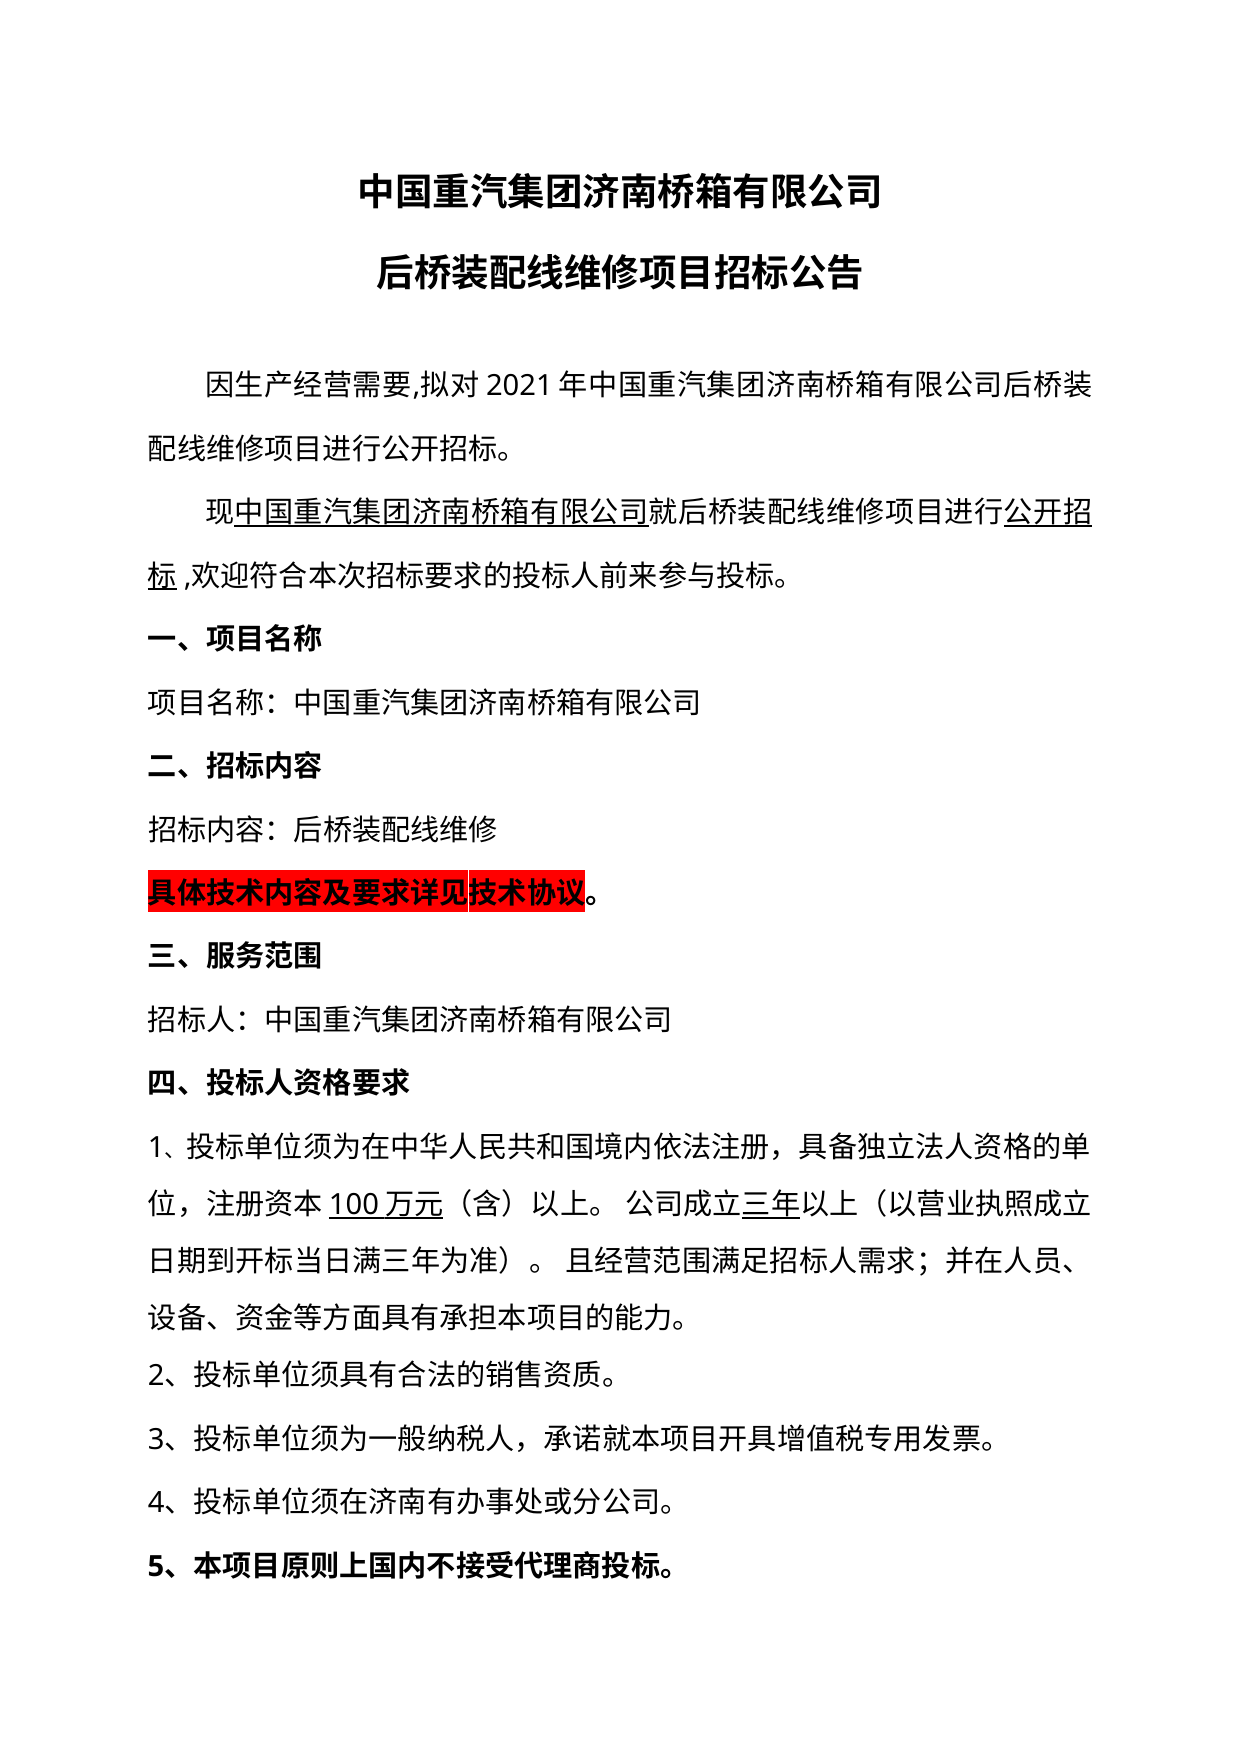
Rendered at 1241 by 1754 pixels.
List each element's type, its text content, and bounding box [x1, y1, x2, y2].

text 具体技术内容及要求详见技术协议。 [148, 869, 1092, 912]
text 3、投标单位须为一般纳税人，承诺就本项目开具增值税专用发票。 [148, 1415, 1092, 1458]
text 5、本项目原则上国内不接受代理商投标。 [147, 1542, 1092, 1585]
text 后桥装配线维修项目招标公告 [148, 243, 1092, 297]
text 2、投标单位须具有合法的销售资质。 [148, 1352, 1092, 1394]
text 项目名称：中国重汽集团济南桥箱有限公司 [148, 679, 1092, 721]
text 1、投标单位须为在中华人民共和国境内依法注册，具备独立法人资格的单位，注册资本100万元（含）以上。 公司成立三年以上（以营业执照成立日期到开标当日满三年为准）。 且经营范围满足招标人需求；并在人员、设备、资金等方面具有承担本项目的能力。 [148, 1123, 1092, 1337]
text 四、投标人资格要求 [148, 1060, 1092, 1102]
text 现中国重汽集团济南桥箱有限公司就后桥装配线维修项目进行公开招标 ,欢迎符合本次招标要求的投标人前来参与投标。 [148, 489, 1092, 594]
text 二、招标内容 [148, 743, 1092, 785]
text 4、投标单位须在济南有办事处或分公司。 [148, 1479, 1092, 1521]
text 中国重汽集团济南桥箱有限公司 [148, 162, 1092, 216]
text 三、服务范围 [148, 933, 1092, 975]
text 一、项目名称 [148, 616, 1092, 658]
text 因生产经营需要,拟对2021年中国重汽集团济南桥箱有限公司后桥装配线维修项目进行公开招标。 [148, 362, 1092, 468]
text 招标内容：后桥装配线维修 [148, 806, 1092, 848]
text 招标人：中国重汽集团济南桥箱有限公司 [148, 996, 1092, 1039]
